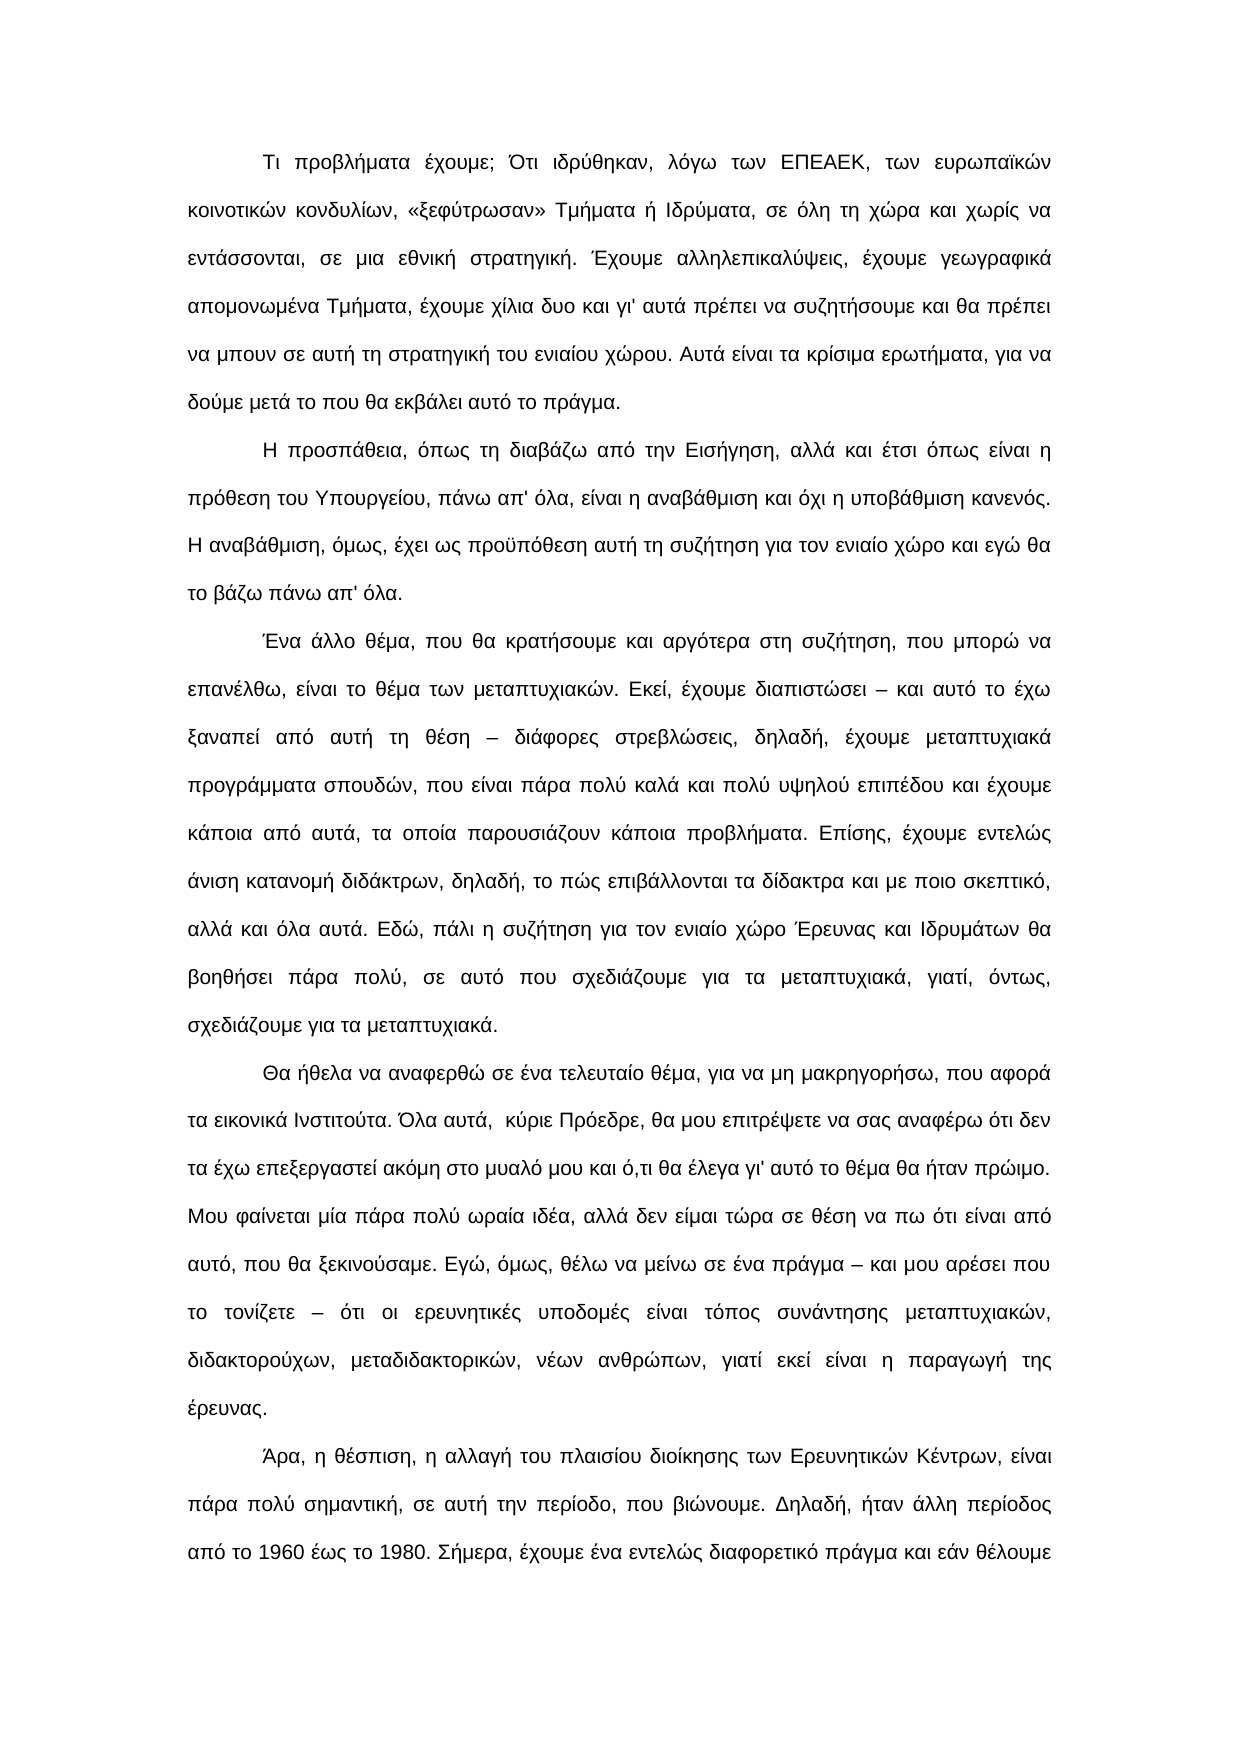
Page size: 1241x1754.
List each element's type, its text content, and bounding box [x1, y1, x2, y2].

text Η προσπάθεια, όπως τη διαβάζω από την Εισήγηση, αλλά και έτσι όπως είναι η πρόθεση του Υπουργείου, πάνω απ' όλα, είναι η αναβάθμιση και όχι η υποβάθμιση κανενός. Η αναβάθμιση, όμως, έχει ως προϋπόθεση αυτή τη συζήτηση για τον ενιαίο χώρο και εγώ θα το βάζω πάνω απ' όλα. [187, 437, 1053, 605]
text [187, 1444, 1053, 1563]
text Θα ήθελα να αναφερθώ σε ένα τελευταίο θέμα, για να μη μακρηγορήσω, που αφορά τα εικονικά Ινστιτούτα. Όλα αυτά, κύριε Πρόεδρε, θα μου επιτρέψετε να σας αναφέρω ότι δεν τα έχω επεξεργαστεί ακόμη στο μυαλό μου και ό,τι θα έλεγα γι' αυτό το θέμα θα ήταν πρώιμο. Μου φαίνεται μία πάρα πολύ ωραία ιδέα, αλλά δεν είμαι τώρα σε θέση να πω ότι είναι από αυτό, που θα ξεκινούσαμε. Εγώ, όμως, θέλω να μείνω σε ένα πράγμα – και μου αρέσει που το τονίζετε – ότι οι ερευνητικές υποδομές είναι τόπος συνάντησης μεταπτυχιακών, διδακτορούχων, μεταδιδακτορικών, νέων ανθρώπων, γιατί εκεί είναι η παραγωγή της έρευνας. [187, 1060, 1053, 1420]
text Ένα άλλο θέμα, που θα κρατήσουμε και αργότερα στη συζήτηση, που μπορώ να επανέλθω, είναι το θέμα των μεταπτυχιακών. Εκεί, έχουμε διαπιστώσει – και αυτό το έχω ξαναπεί από αυτή τη θέση – διάφορες στρεβλώσεις, δηλαδή, έχουμε μεταπτυχιακά προγράμματα σπουδών, που είναι πάρα πολύ καλά και πολύ υψηλού επιπέδου και έχουμε κάποια από αυτά, τα οποία παρουσιάζουν κάποια προβλήματα. Επίσης, έχουμε εντελώς άνιση κατανομή διδάκτρων, δηλαδή, το πώς επιβάλλονται τα δίδακτρα και με ποιο σκεπτικό, αλλά και όλα αυτά. Εδώ, πάλι η συζήτηση για τον ενιαίο χώρο Έρευνας και Ιδρυμάτων θα βοηθήσει πάρα πολύ, σε αυτό που σχεδιάζουμε για τα μεταπτυχιακά, γιατί, όντως, σχεδιάζουμε για τα μεταπτυχιακά. [187, 629, 1053, 1036]
text Τι προβλήματα έχουμε; Ότι ιδρύθηκαν, λόγω των ΕΠΕΑΕΚ, των ευρωπαϊκών κοινοτικών κονδυλίων, «ξεφύτρωσαν» Τμήματα ή Ιδρύματα, σε όλη τη χώρα και χωρίς να εντάσσονται, σε μια εθνική στρατηγική. Έχουμε αλληλεπικαλύψεις, έχουμε γεωγραφικά απομονωμένα Τμήματα, έχουμε χίλια δυο και γι' αυτά πρέπει να συζητήσουμε και θα πρέπει να μπουν σε αυτή τη στρατηγική του ενιαίου χώρου. Αυτά είναι τα κρίσιμα ερωτήματα, για να δούμε μετά το που θα εκβάλει αυτό το πράγμα. [187, 150, 1053, 413]
